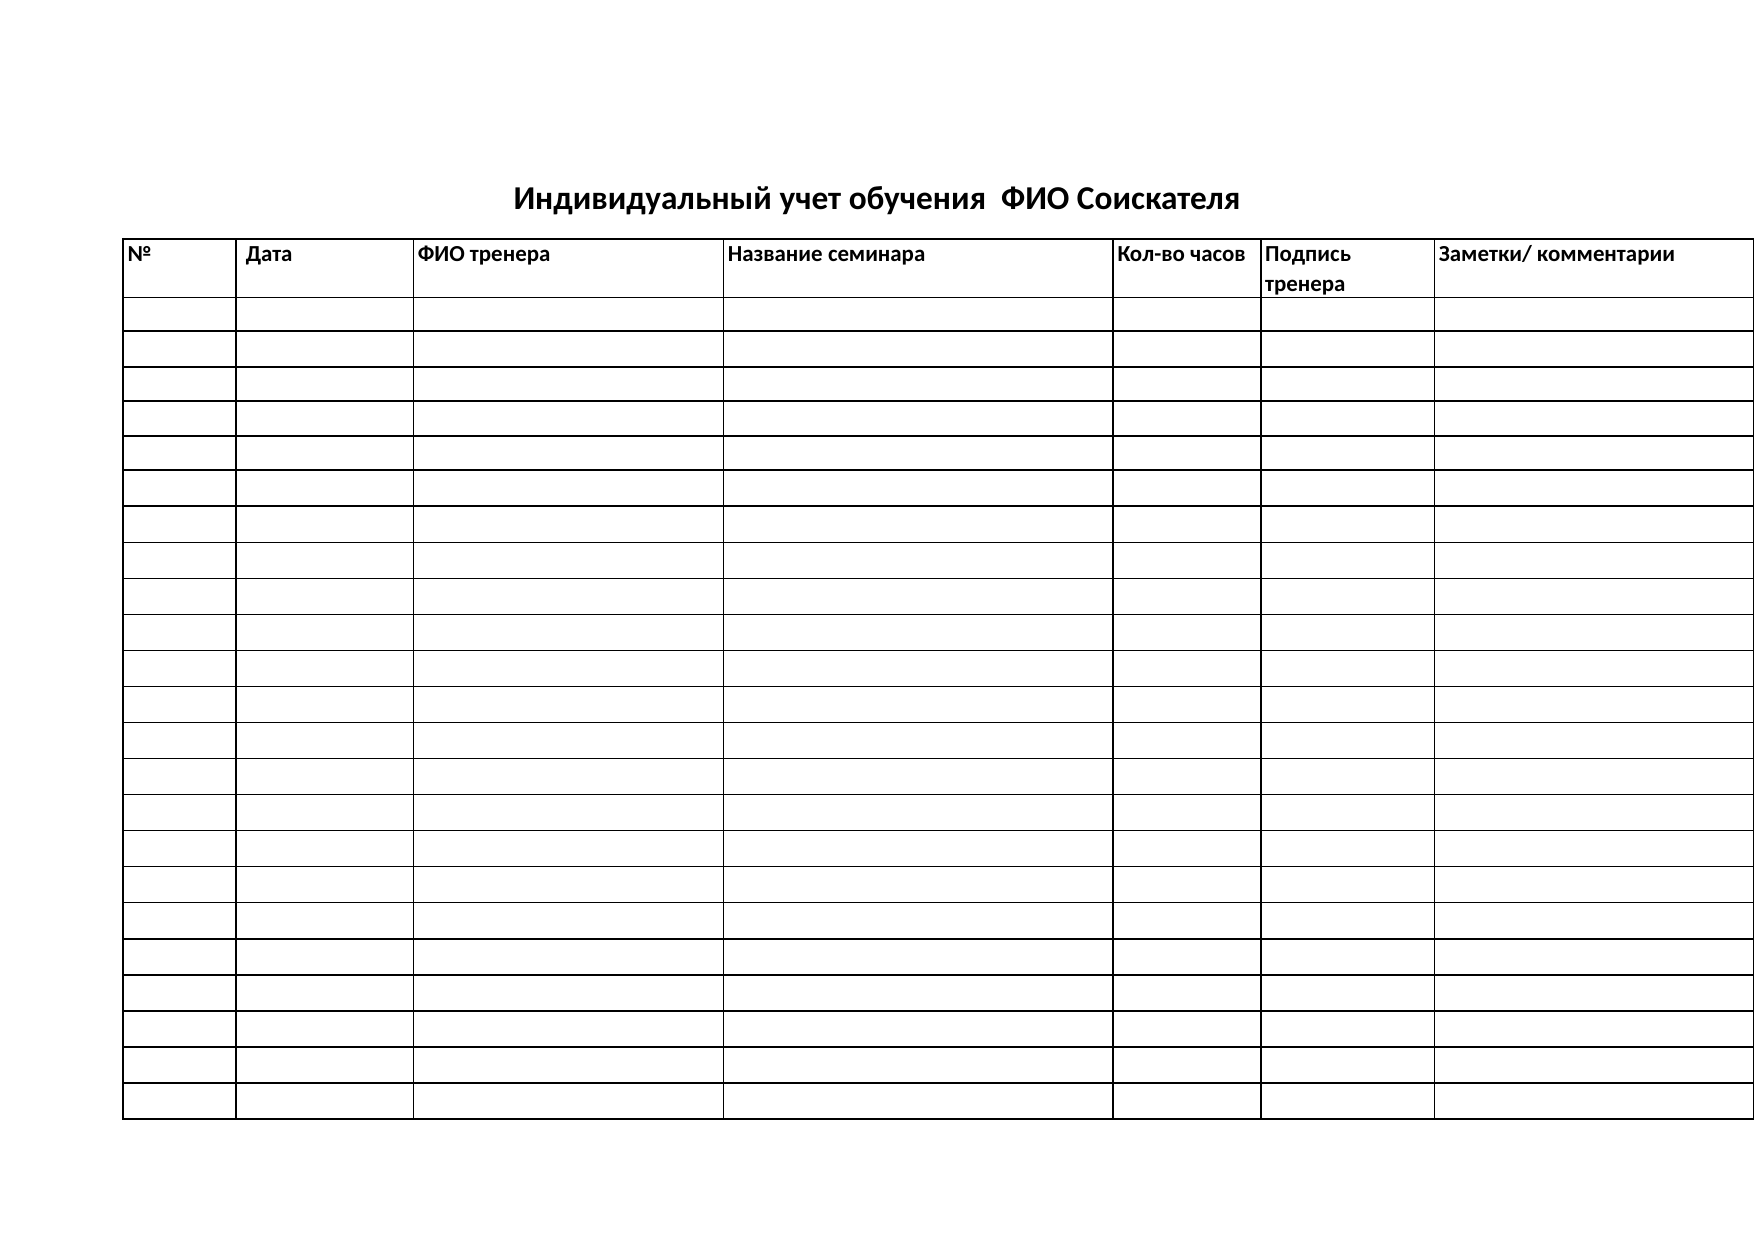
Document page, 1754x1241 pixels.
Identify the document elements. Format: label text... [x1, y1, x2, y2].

table_cell [724, 579, 1112, 613]
table_cell [414, 903, 723, 938]
table_cell [1435, 723, 1753, 758]
table_cell [1114, 402, 1260, 435]
table_cell [1262, 795, 1434, 830]
table_cell [414, 1084, 723, 1118]
table_header ФИО тренера [414, 240, 723, 297]
table_cell [1435, 471, 1753, 505]
table_cell [1262, 579, 1434, 613]
table_cell [1114, 332, 1260, 366]
table_cell [237, 543, 413, 577]
table_cell [1262, 1012, 1434, 1046]
table_header Заметки/ комментарии [1435, 240, 1753, 297]
table_cell [1114, 507, 1260, 541]
table_cell [1114, 903, 1260, 938]
table_cell [124, 976, 235, 1010]
table_cell [1435, 615, 1753, 649]
table_cell [724, 471, 1112, 505]
table_cell [124, 507, 235, 541]
table_cell [1262, 976, 1434, 1010]
table_cell [1435, 332, 1753, 366]
table_cell [124, 437, 235, 469]
table_cell [724, 1084, 1112, 1118]
text Индивидуальный учет обучения ФИО Соискателя [118, 177, 1636, 218]
table_cell [414, 831, 723, 866]
table_cell [1114, 1012, 1260, 1046]
table_cell [124, 687, 235, 722]
table_cell [237, 723, 413, 758]
table_cell [1114, 437, 1260, 469]
table_cell [1435, 543, 1753, 577]
table_cell [414, 1048, 723, 1082]
table_cell [237, 903, 413, 938]
table_cell [414, 867, 723, 902]
table_cell [414, 471, 723, 505]
table_cell [1114, 723, 1260, 758]
table_header Подпись тренера [1262, 240, 1434, 297]
table_cell [1114, 615, 1260, 649]
table_cell [1262, 507, 1434, 541]
table_cell [237, 437, 413, 469]
table_cell [1262, 1048, 1434, 1082]
table_cell [1435, 1012, 1753, 1046]
table_cell [124, 831, 235, 866]
table_cell [724, 687, 1112, 722]
table_cell [414, 507, 723, 541]
table_cell [1114, 368, 1260, 400]
table_cell [1262, 759, 1434, 794]
table_cell [1114, 298, 1260, 330]
table_cell [237, 795, 413, 830]
table_cell [1114, 759, 1260, 794]
table_cell [1114, 1084, 1260, 1118]
table_cell [1435, 298, 1753, 330]
table_cell [1435, 437, 1753, 469]
table_cell [124, 1084, 235, 1118]
table_cell [237, 687, 413, 722]
table_cell [124, 903, 235, 938]
table_cell [124, 795, 235, 830]
table_cell [414, 795, 723, 830]
table_cell [1114, 471, 1260, 505]
table_cell [724, 368, 1112, 400]
table_cell [124, 651, 235, 686]
table_cell [724, 543, 1112, 577]
table_cell [414, 723, 723, 758]
table_cell [124, 332, 235, 366]
table_cell [414, 543, 723, 577]
table_header Название семинара [724, 240, 1112, 297]
table_cell [724, 940, 1112, 974]
table_cell [124, 298, 235, 330]
table_cell [1435, 402, 1753, 435]
table_cell [1114, 867, 1260, 902]
table_cell [724, 903, 1112, 938]
table_cell [124, 867, 235, 902]
table_cell [1114, 687, 1260, 722]
table_cell [1114, 940, 1260, 974]
table_cell [124, 368, 235, 400]
table_cell [724, 867, 1112, 902]
table_cell [124, 471, 235, 505]
table_cell [237, 402, 413, 435]
table_cell [237, 298, 413, 330]
table_cell [414, 298, 723, 330]
table_cell [1262, 903, 1434, 938]
table_cell [724, 976, 1112, 1010]
table_cell [237, 867, 413, 902]
table_cell [1435, 831, 1753, 866]
table_cell [414, 368, 723, 400]
table_cell [724, 332, 1112, 366]
table_cell [237, 579, 413, 613]
table_cell [1262, 298, 1434, 330]
table_cell [1262, 615, 1434, 649]
table_cell [124, 759, 235, 794]
table_cell [237, 651, 413, 686]
table_cell [1114, 795, 1260, 830]
table_cell [414, 1012, 723, 1046]
table_cell [1262, 1084, 1434, 1118]
table_cell [237, 940, 413, 974]
table_cell [237, 615, 413, 649]
table_cell [724, 507, 1112, 541]
table_cell [1114, 543, 1260, 577]
table_cell [1262, 651, 1434, 686]
table_cell [124, 1012, 235, 1046]
table_cell [1435, 579, 1753, 613]
table_cell [724, 1012, 1112, 1046]
table_cell [724, 759, 1112, 794]
table_cell [1262, 831, 1434, 866]
table_cell [237, 1048, 413, 1082]
table_cell [414, 579, 723, 613]
table_cell [414, 687, 723, 722]
table_cell [1114, 651, 1260, 686]
table_cell [724, 298, 1112, 330]
table_cell [414, 402, 723, 435]
table_header Кол-во часов [1114, 240, 1260, 297]
table_cell [1262, 867, 1434, 902]
table_cell [237, 368, 413, 400]
table_cell [1435, 651, 1753, 686]
table_cell [1262, 687, 1434, 722]
table_cell [237, 1084, 413, 1118]
table_cell [724, 437, 1112, 469]
table_cell [724, 723, 1112, 758]
table_cell [1114, 1048, 1260, 1082]
table_cell [1262, 437, 1434, 469]
table_header Дата [237, 240, 413, 297]
table_cell [237, 332, 413, 366]
table_cell [1435, 976, 1753, 1010]
table_cell [237, 471, 413, 505]
table_cell [724, 615, 1112, 649]
table_cell [1435, 507, 1753, 541]
table_cell [1435, 903, 1753, 938]
table_cell [1262, 402, 1434, 435]
table_cell [1435, 759, 1753, 794]
table_cell [414, 976, 723, 1010]
table_cell [237, 507, 413, 541]
table_cell [1114, 831, 1260, 866]
table_cell [724, 795, 1112, 830]
table_cell [724, 1048, 1112, 1082]
table_cell [414, 940, 723, 974]
table_cell [124, 723, 235, 758]
table_header № [124, 240, 235, 297]
table_cell [237, 831, 413, 866]
table_cell [1435, 1048, 1753, 1082]
table_cell [1262, 723, 1434, 758]
table_cell [1262, 543, 1434, 577]
table_cell [1114, 579, 1260, 613]
table_cell [124, 615, 235, 649]
table_cell [1262, 471, 1434, 505]
table_cell [124, 402, 235, 435]
table_cell [1262, 332, 1434, 366]
table_cell [237, 976, 413, 1010]
table_cell [414, 437, 723, 469]
table_cell [237, 759, 413, 794]
table_cell [414, 615, 723, 649]
table_cell [1262, 940, 1434, 974]
table_cell [414, 332, 723, 366]
table_cell [724, 402, 1112, 435]
table_cell [724, 651, 1112, 686]
table_cell [1435, 795, 1753, 830]
table_cell [1435, 368, 1753, 400]
table_cell [1435, 867, 1753, 902]
table_cell [1435, 687, 1753, 722]
table_cell [414, 759, 723, 794]
table_cell [124, 940, 235, 974]
table_cell [1435, 940, 1753, 974]
table_cell [1435, 1084, 1753, 1118]
table_cell [1114, 976, 1260, 1010]
table_cell [724, 831, 1112, 866]
table_cell [237, 1012, 413, 1046]
table_cell [124, 543, 235, 577]
table_cell [124, 1048, 235, 1082]
table_cell [124, 579, 235, 613]
table_cell [414, 651, 723, 686]
table_cell [1262, 368, 1434, 400]
